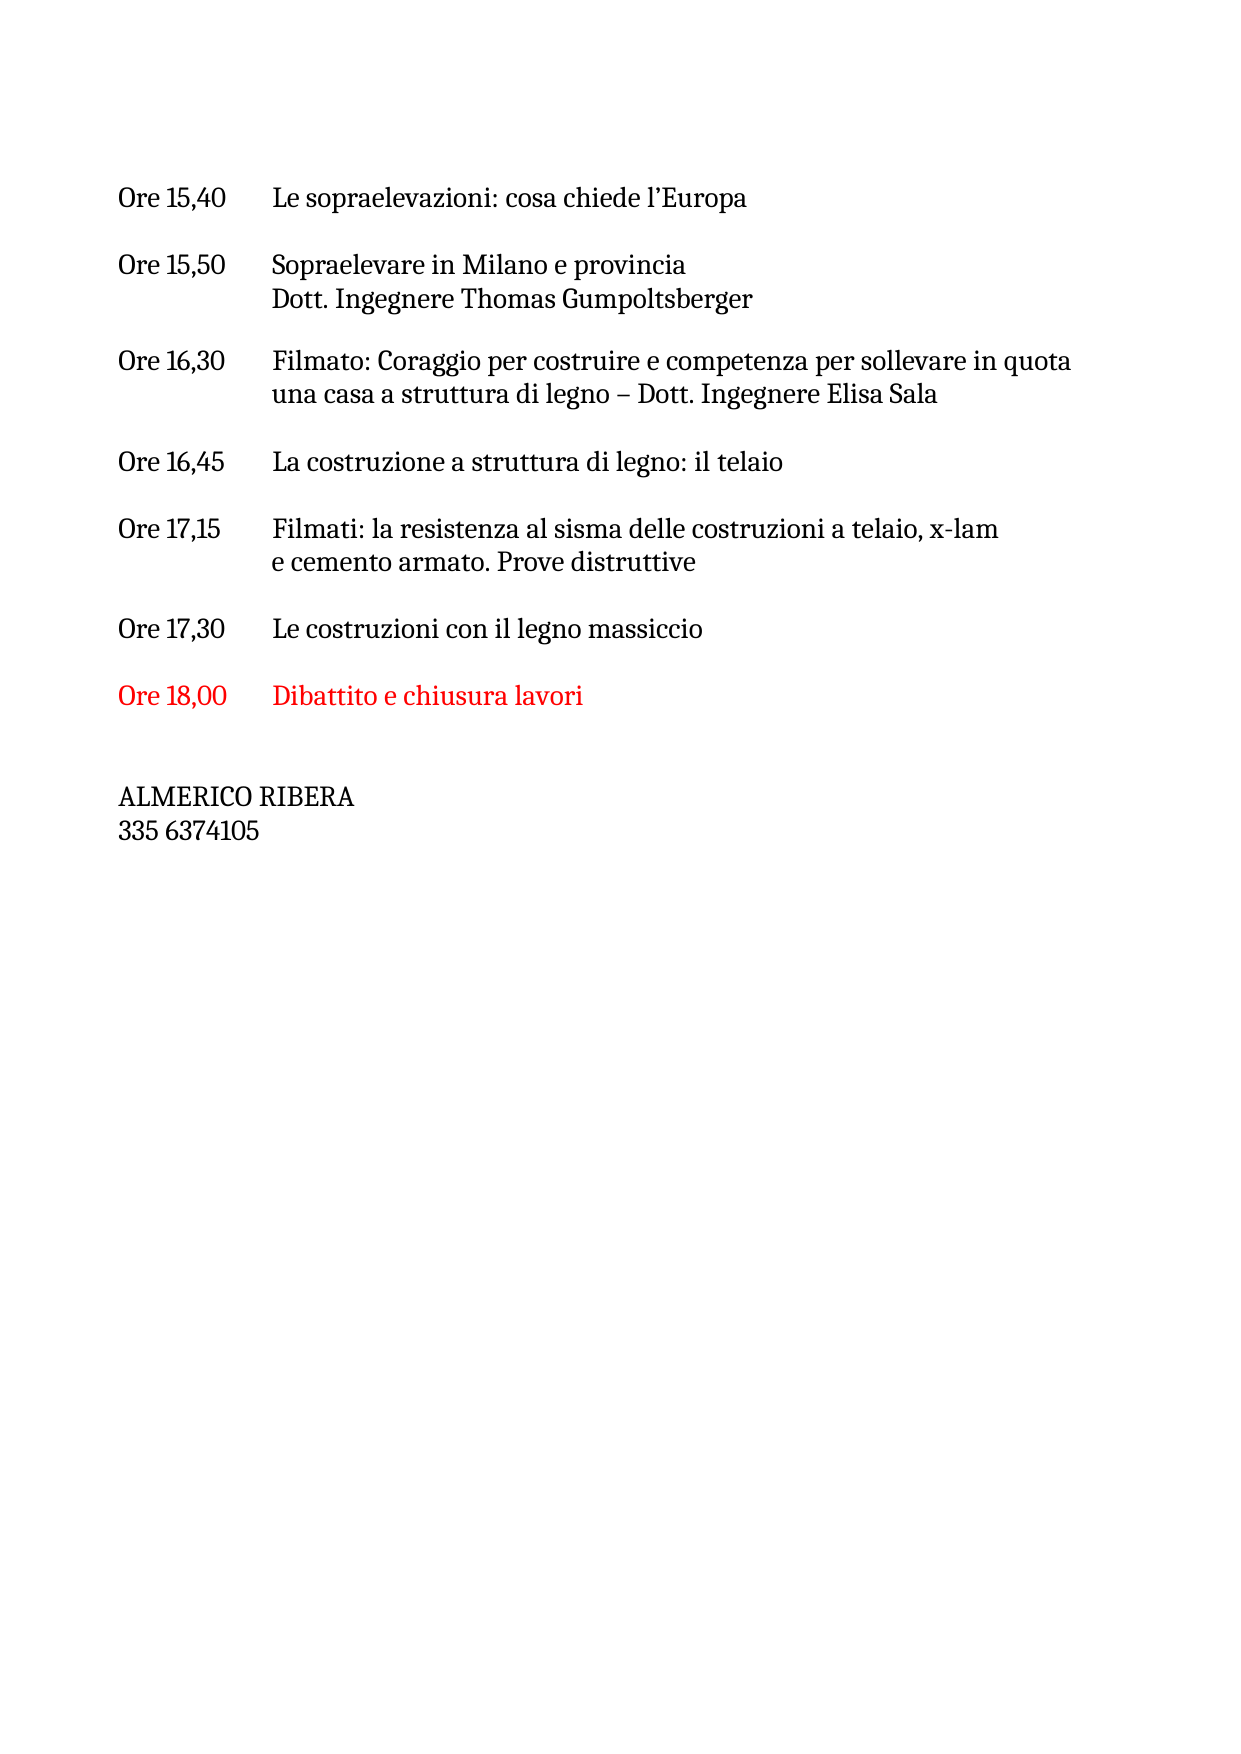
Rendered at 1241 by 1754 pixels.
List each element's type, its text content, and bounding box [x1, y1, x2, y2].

text ALMERICO RIBERA [118, 780, 1122, 814]
text una casa a struttura di legno – Dott. Ingegnere Elisa Sala [118, 378, 1122, 411]
text e cemento armato. Prove distruttive [118, 545, 1122, 579]
text Ore 15,50 Sopraelevare in Milano e provincia [118, 248, 1122, 282]
text Ore 16,45 La costruzione a struttura di legno: il telaio [118, 445, 1122, 478]
text Ore 15,40 Le sopraelevazioni: cosa chiede l’Europa [118, 181, 1122, 215]
text Ore 18,00 Dibattito e chiusura lavori [118, 679, 1122, 713]
text 335 6374105 [118, 814, 1122, 847]
text Ore 16,30 Filmato: Coraggio per costruire e competenza per sollevare in quota [118, 344, 1122, 378]
text Ore 17,30 Le costruzioni con il legno massiccio [118, 612, 1122, 646]
text Ore 17,15 Filmati: la resistenza al sisma delle costruzioni a telaio, x-lam [118, 512, 1122, 545]
text Dott. Ingegnere Thomas Gumpoltsberger [118, 282, 1122, 315]
